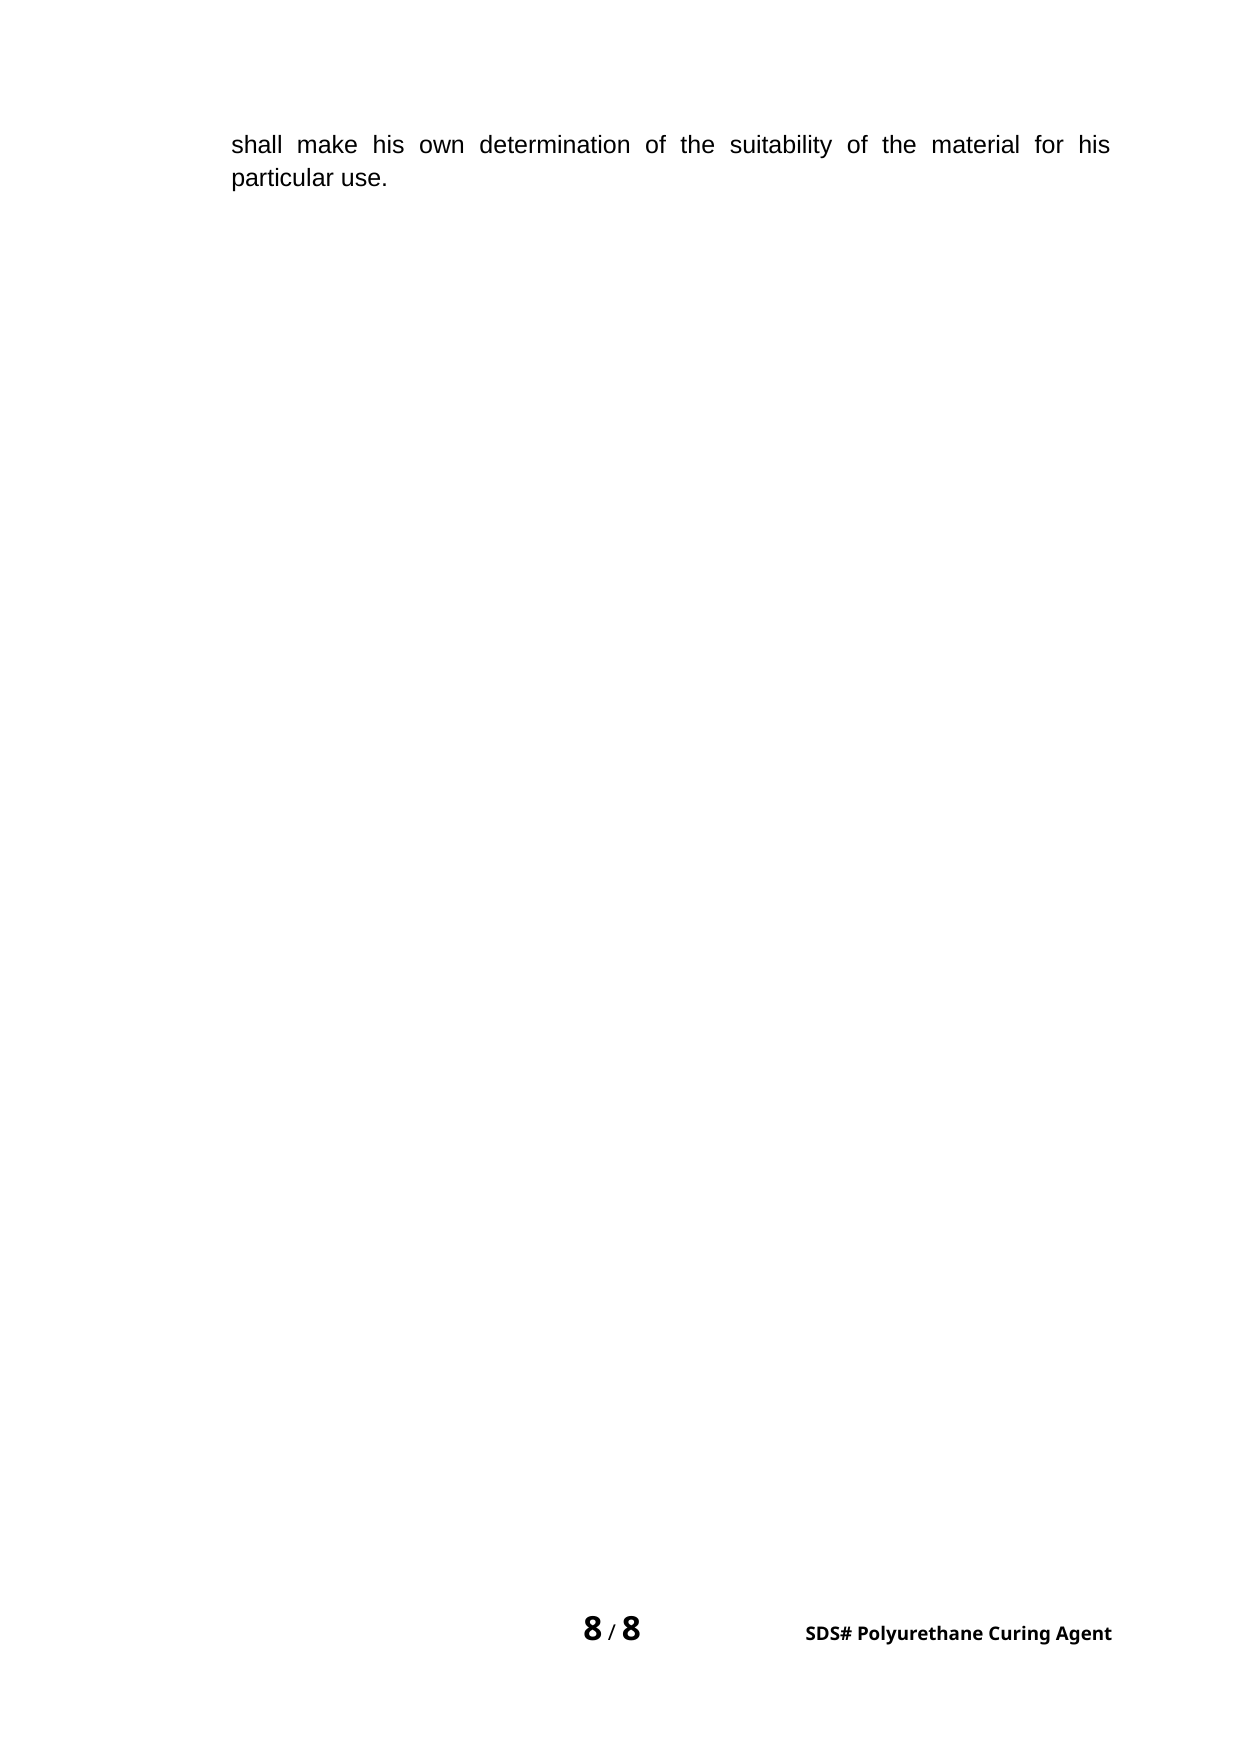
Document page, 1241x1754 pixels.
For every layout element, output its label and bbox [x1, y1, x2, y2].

text [231, 128, 1112, 193]
